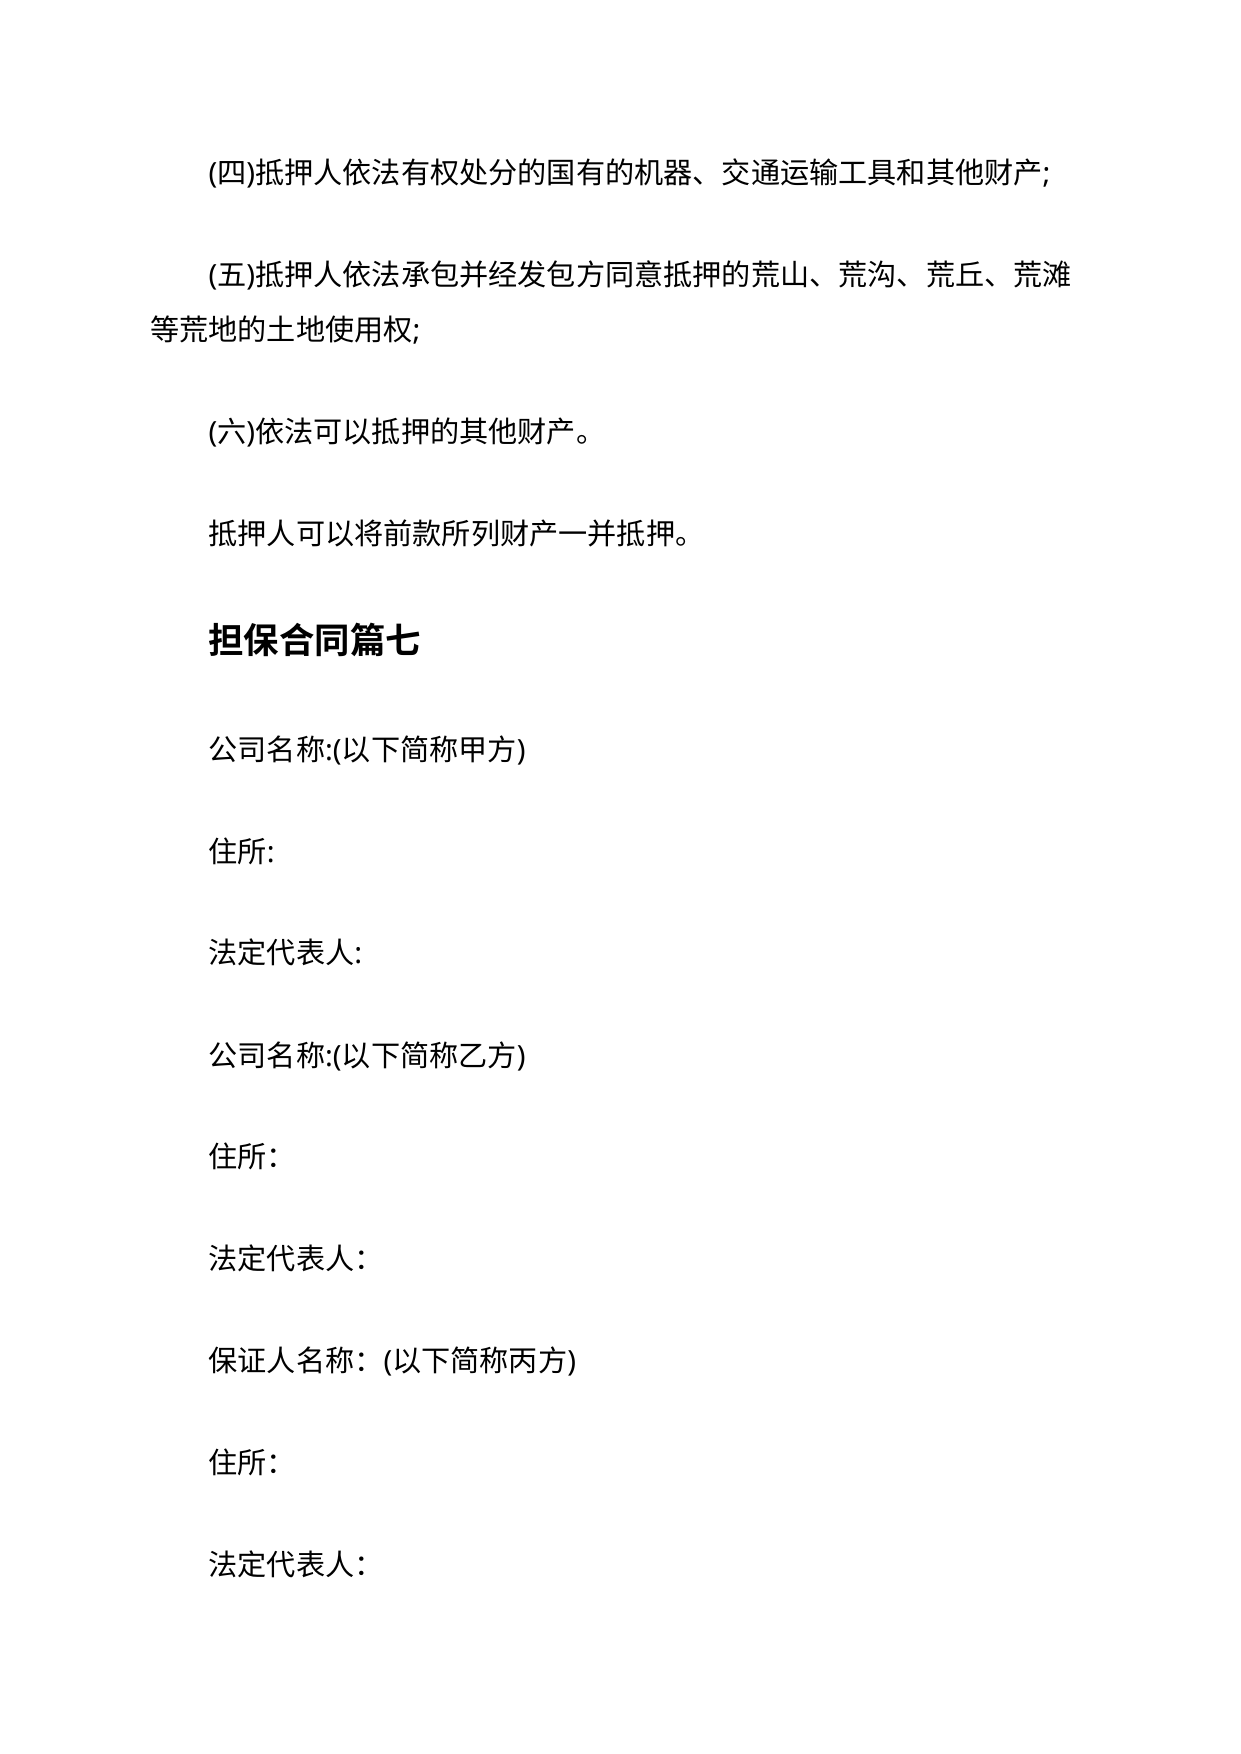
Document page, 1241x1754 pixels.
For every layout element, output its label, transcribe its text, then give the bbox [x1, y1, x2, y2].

text (五)抵押人依法承包并经发包方同意抵押的荒山、荒沟、荒丘、荒滩等荒地的土地使用权; [150, 252, 1090, 349]
text 法定代表人: [150, 930, 1090, 972]
text 住所: [150, 828, 1090, 871]
text (四)抵押人依法有权处分的国有的机器、交通运输工具和其他财产; [150, 150, 1090, 192]
text 法定代表人： [150, 1541, 1090, 1584]
text 法定代表人： [150, 1236, 1090, 1278]
text 担保合同篇七 [150, 613, 1090, 664]
text 公司名称:(以下简称甲方) [150, 726, 1090, 768]
text 住所： [150, 1439, 1090, 1482]
text 抵押人可以将前款所列财产一并抵押。 [150, 511, 1090, 553]
text 公司名称:(以下简称乙方) [150, 1032, 1090, 1074]
text 住所： [150, 1134, 1090, 1176]
text 保证人名称：(以下简称丙方) [150, 1338, 1090, 1380]
text (六)依法可以抵押的其他财产。 [150, 409, 1090, 451]
